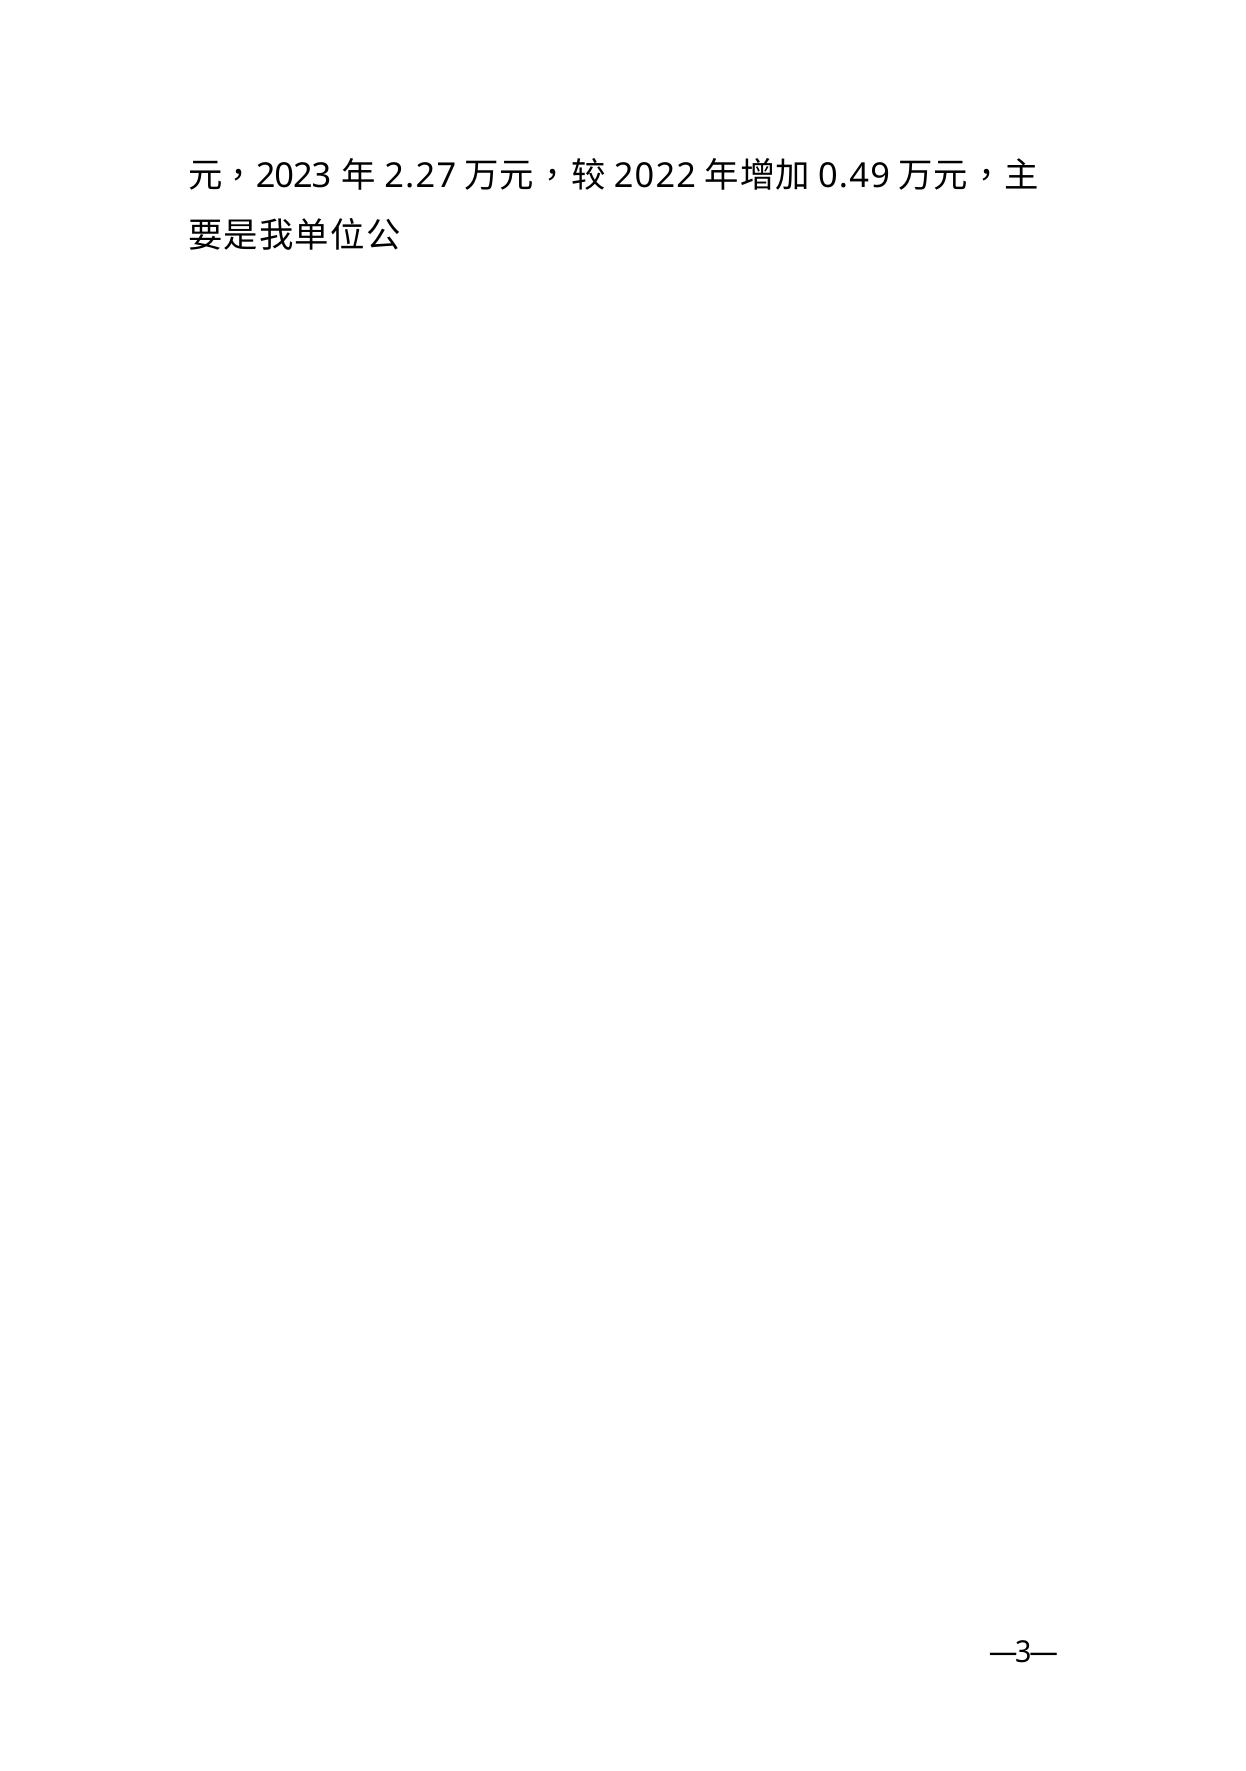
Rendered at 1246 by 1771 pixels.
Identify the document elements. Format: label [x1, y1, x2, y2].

text [188, 151, 1052, 257]
